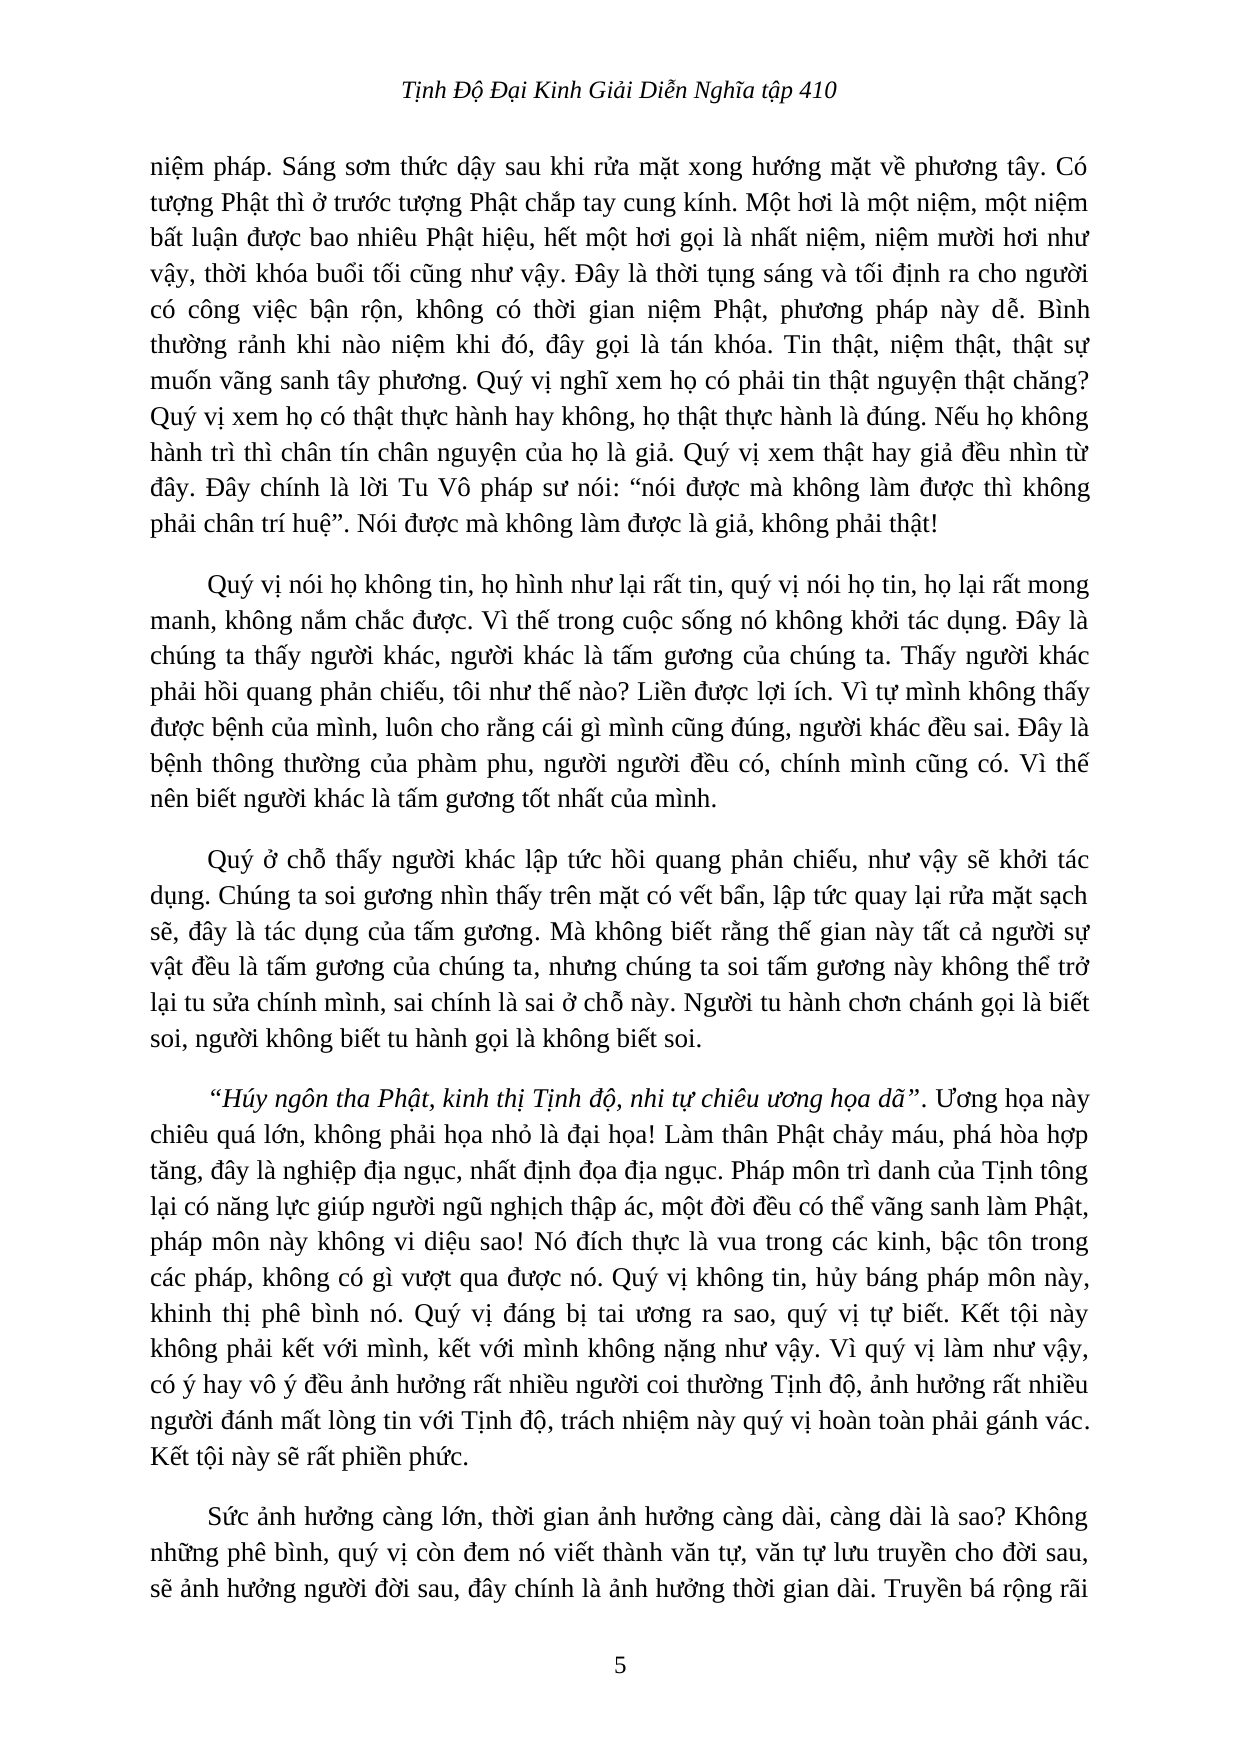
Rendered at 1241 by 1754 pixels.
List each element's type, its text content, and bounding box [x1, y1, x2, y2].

text Quý vị nói họ không tin, họ hình như lại rất tin, quý vị nói họ tin, họ lại rất mong manh, không nắm chắc được. Vì thế trong cuộc sống nó không khởi tác dụng. Đây là chúng ta thấy người khác, người khác là tấm gương của chúng ta. Thấy người khác phải hồi quang phản chiếu, tôi như thế nào? Liền được lợi ích. Vì tự mình không thấy được bệnh của mình, luôn cho rằng cái gì mình cũng đúng, người khác đều sai. Đây là bệnh thông thường của phàm phu, người người đều có, chính mình cũng có. Vì thế nên biết người khác là tấm gương tốt nhất của mình. [150, 568, 1090, 813]
text Quý ở chỗ thấy người khác lập tức hồi quang phản chiếu, như vậy sẽ khởi tác dụng. Chúng ta soi gương nhìn thấy trên mặt có vết bẩn, lập tức quay lại rửa mặt sạch sẽ, đây là tác dụng của tấm gương. Mà không biết rằng thế gian này tất cả người sự vật đều là tấm gương của chúng ta, nhưng chúng ta soi tấm gương này không thể trở lại tu sửa chính mình, sai chính là sai ở chỗ này. Người tu hành chơn chánh gọi là biết soi, người không biết tu hành gọi là không biết soi. [150, 843, 1090, 1053]
text “Húy ngôn tha Phật, kinh thị Tịnh độ, nhi tự chiêu ương họa dã”. Ương họa này chiêu quá lớn, không phải họa nhỏ là đại họa! Làm thân Phật chảy máu, phá hòa hợp tăng, đây là nghiệp địa ngục, nhất định đọa địa ngục. Pháp môn trì danh của Tịnh tông lại có năng lực giúp người ngũ nghịch thập ác, một đời đều có thể vãng sanh làm Phật, pháp môn này không vi diệu sao! Nó đích thực là vua trong các kinh, bậc tôn trong các pháp, không có gì vượt qua được nó. Quý vị không tin, hủy báng pháp môn này, khinh thị phê bình nó. Quý vị đáng bị tai ương ra sao, quý vị tự biết. Kết tội này không phải kết với mình, kết với mình không nặng như vậy. Vì quý vị làm như vậy, có ý hay vô ý đều ảnh hưởng rất nhiều người coi thường Tịnh độ, ảnh hưởng rất nhiều người đánh mất lòng tin với Tịnh độ, trách nhiệm này quý vị hoàn toàn phải gánh vác. Kết tội này sẽ rất phiền phức. [150, 1082, 1090, 1471]
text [150, 150, 1090, 538]
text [150, 1501, 1090, 1603]
